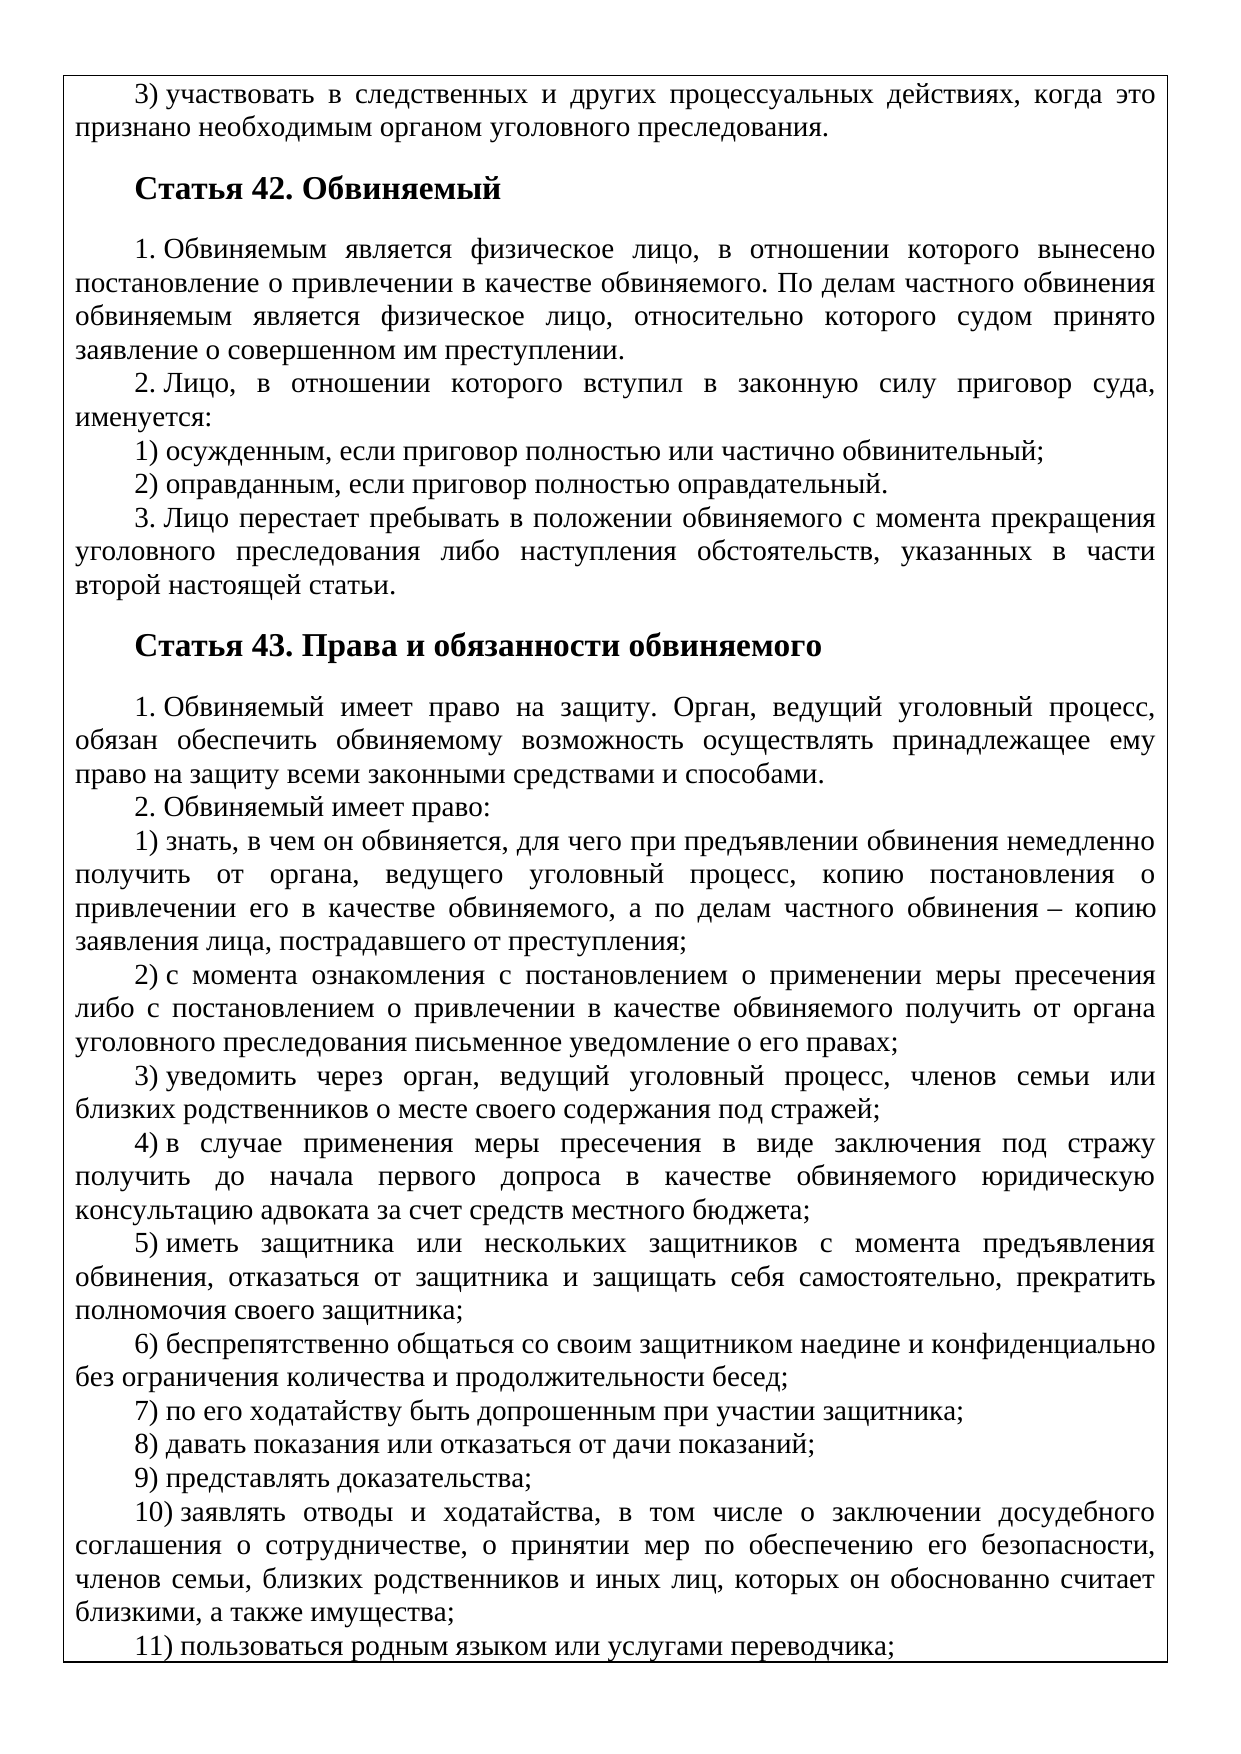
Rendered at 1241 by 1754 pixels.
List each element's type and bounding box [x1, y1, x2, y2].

table_header [64, 76, 1167, 1661]
